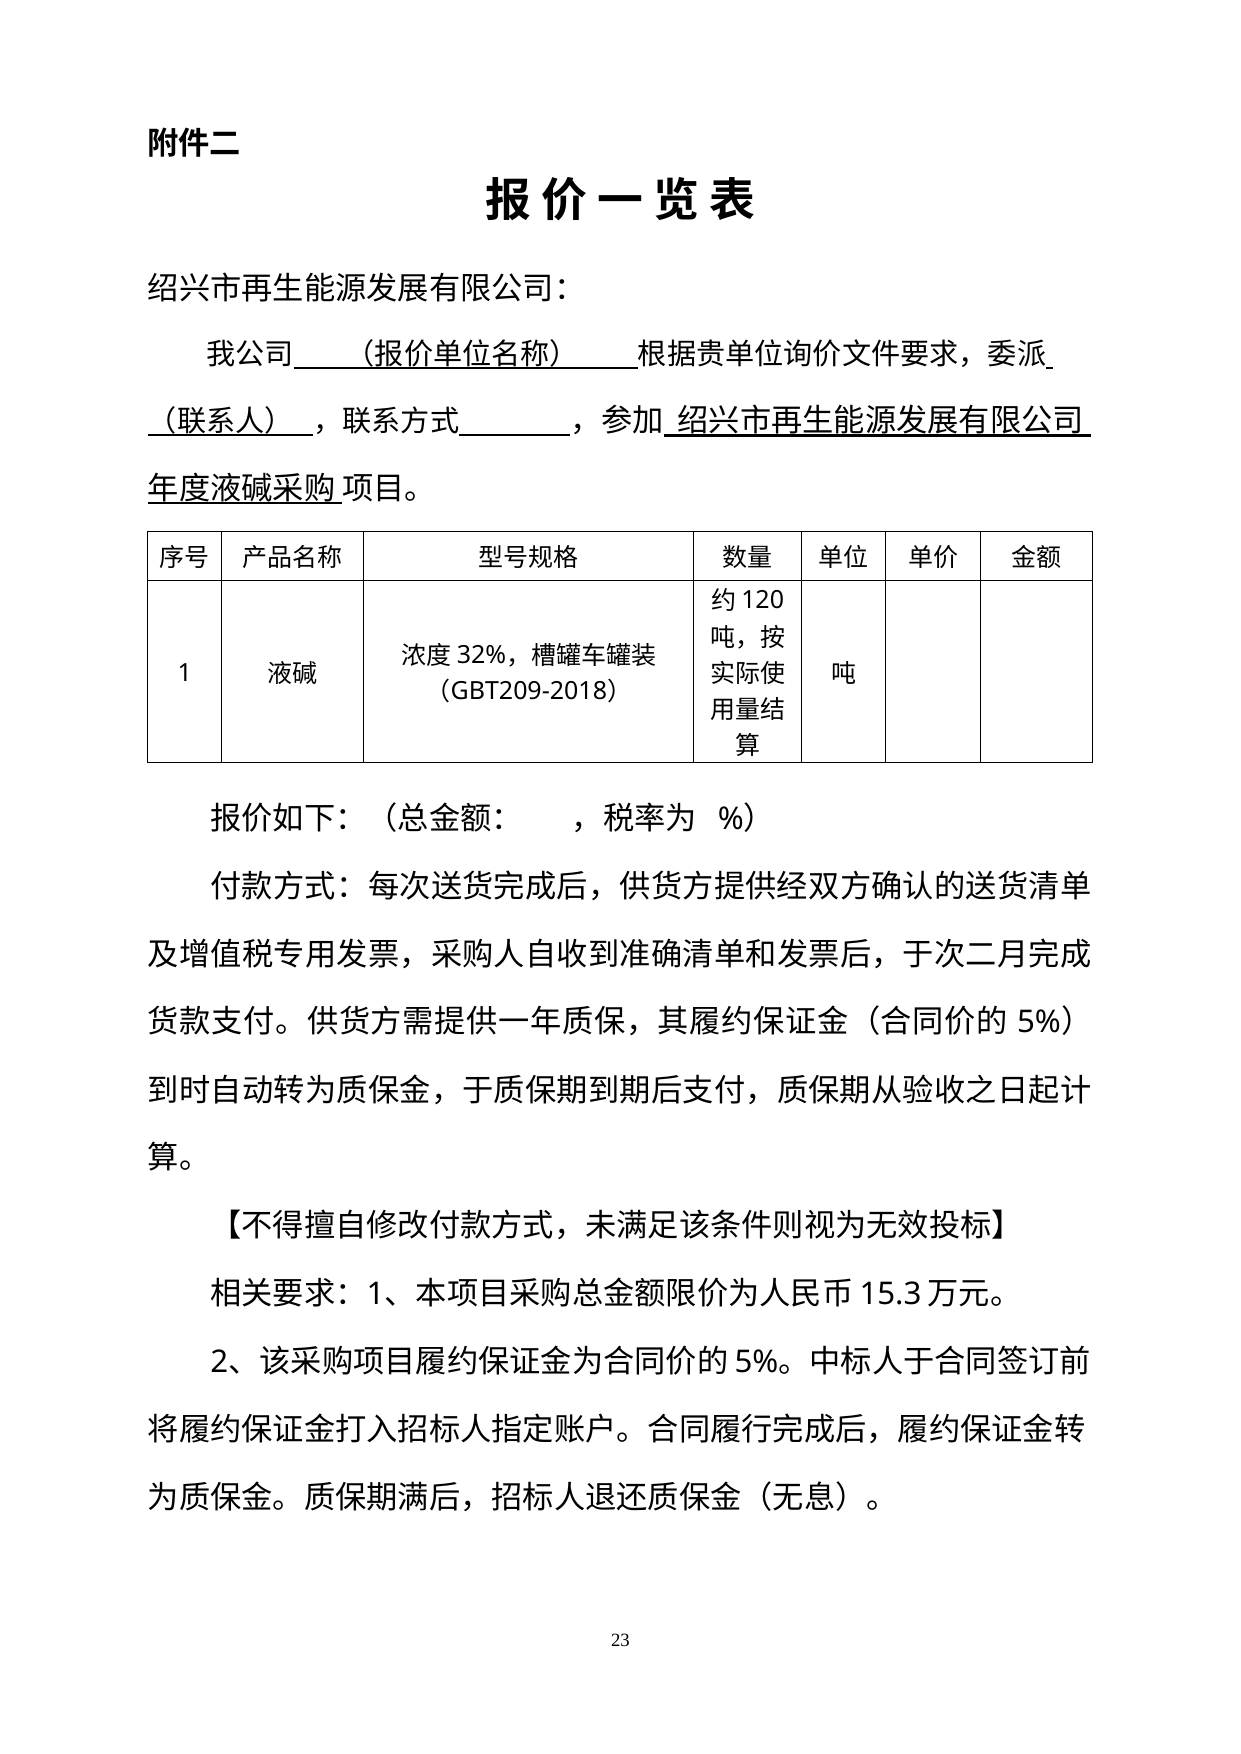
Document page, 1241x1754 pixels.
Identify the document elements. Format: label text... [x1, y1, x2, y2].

text 附件二 [148, 118, 1093, 163]
table_header 单价 [886, 532, 980, 580]
table_header 数量 [694, 532, 801, 580]
table_header 金额 [981, 532, 1092, 580]
text 付款方式：每次送货完成后，供货方提供经双方确认的送货清单及增值税专用发票，采购人自收到准确清单和发票后，于次二月完成货款支付。供货方需提供一年质保，其履约保证金（合同价的5%）到时自动转为质保金，于质保期到期后支付，质保期从验收之日起计算。 [148, 861, 1093, 1178]
text 【不得擅自修改付款方式，未满足该条件则视为无效投标】 [148, 1200, 1093, 1246]
text 相关要求：1、本项目采购总金额限价为人民币15.3万元。 [148, 1268, 1093, 1313]
text 报价如下：（总金额： ，税率为 %） [148, 793, 1093, 838]
table_cell [886, 581, 980, 762]
table_cell [981, 581, 1092, 762]
text 我公司 （报价单位名称） 根据贵单位询价文件要求，委派 （联系人） ，联系方式 ，参加 绍兴市再生能源发展有限公司 年度液碱采购 项目。 [148, 331, 1093, 508]
table_cell 浓度32%，槽罐车罐装（GBT209-2018） [364, 581, 693, 762]
table_header 序号 [148, 532, 221, 580]
table_cell 1 [148, 581, 221, 762]
text 报 价 一 览 表 [148, 163, 1093, 230]
table_cell 吨 [802, 581, 885, 762]
table_header 产品名称 [222, 532, 363, 580]
table_cell 液碱 [222, 581, 363, 762]
table_cell 约120吨，按实际使用量结算 [694, 581, 801, 762]
table_header 型号规格 [364, 532, 693, 580]
text 2、该采购项目履约保证金为合同价的5%。中标人于合同签订前将履约保证金打入招标人指定账户。合同履行完成后，履约保证金转为质保金。质保期满后，招标人退还质保金（无息）。 [148, 1336, 1093, 1517]
table_header 单位 [802, 532, 885, 580]
text 绍兴市再生能源发展有限公司： [148, 263, 1093, 308]
